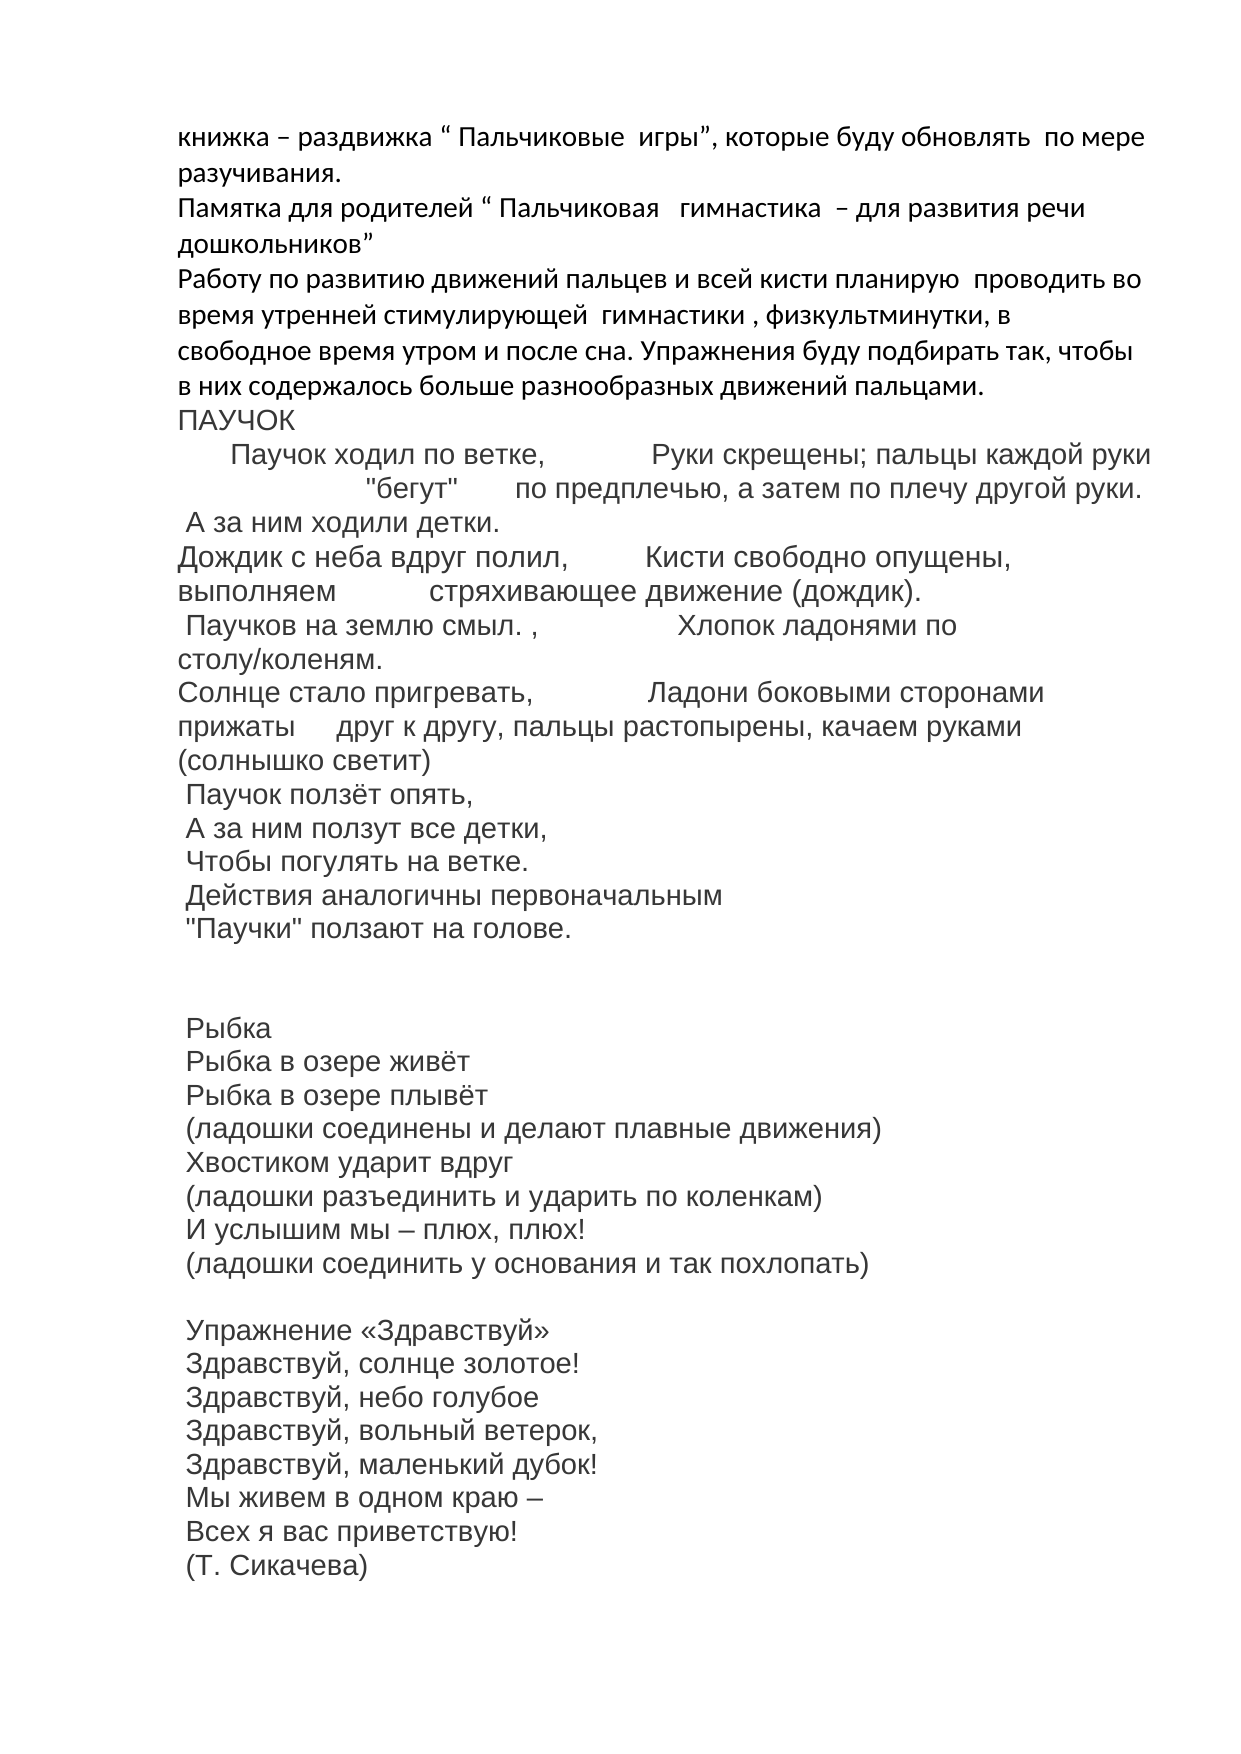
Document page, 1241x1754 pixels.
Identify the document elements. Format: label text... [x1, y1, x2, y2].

text Всех я вас приветствую! [177, 1514, 1152, 1547]
text Мы живем в одном краю – [177, 1480, 1152, 1514]
text Действия аналогичны первоначальным [177, 878, 1152, 911]
text Чтобы погулять на ветке. [177, 844, 1152, 878]
text Паучок ползёт опять, [177, 777, 1152, 811]
text Рыбка в озере плывёт [177, 1078, 1152, 1111]
text Здравствуй, вольный ветерок, [177, 1413, 1152, 1447]
text ПАУЧОК [177, 403, 1152, 437]
text (Т. Сикачева) [177, 1547, 1152, 1581]
text Памятка для родителей “ Пальчиковая гимнастика – для развития речи дошкольников” [177, 189, 1152, 261]
text И услышим мы – плюх, плюх! [177, 1212, 1152, 1246]
text Паучок ходил по ветке, Руки скрещены; пальцы каждой руки "бегут" по предплечью, а затем по плечу другой руки. [177, 437, 1152, 505]
text А за ним ходили детки. [177, 505, 1152, 538]
text Хвостиком ударит вдруг [177, 1145, 1152, 1178]
text Солнце стало пригревать, Ладони боковыми сторонами прижаты друг к другу, пальцы растопырены, качаем руками (солнышко светит) [177, 675, 1152, 777]
text книжка – раздвижка “ Пальчиковые игры”, которые буду обновлять по мере разучивания. [177, 118, 1152, 189]
text (ладошки соединены и делают плавные движения) [177, 1111, 1152, 1145]
text "Паучки" ползают на голове. [177, 911, 1152, 945]
text (ладошки разъединить и ударить по коленкам) [177, 1178, 1152, 1212]
text Здравствуй, небо голубое [177, 1380, 1152, 1413]
text (ладошки соединить у основания и так похлопать) [177, 1246, 1152, 1279]
text Работу по развитию движений пальцев и всей кисти планирую проводить во время утренней стимулирующей гимнастики , физкультминутки, в свободное время утром и после сна. Упражнения буду подбирать так, чтобы в них содержалось больше разнообразных движений пальцами. [177, 261, 1152, 403]
text Дождик с неба вдруг полил, Кисти свободно опущены, выполняем стряхивающее движение (дождик). [177, 538, 1152, 608]
text Упражнение «Здравствуй» [177, 1313, 1152, 1346]
text Здравствуй, солнце золотое! [177, 1346, 1152, 1380]
text Паучков на землю смыл. , Хлопок ладонями по столу/коленям. [177, 608, 1152, 675]
text Здравствуй, маленький дубок! [177, 1447, 1152, 1480]
text А за ним ползут все детки, [177, 811, 1152, 844]
text Рыбка в озере живёт [177, 1044, 1152, 1078]
text Рыбка [177, 1011, 1152, 1044]
